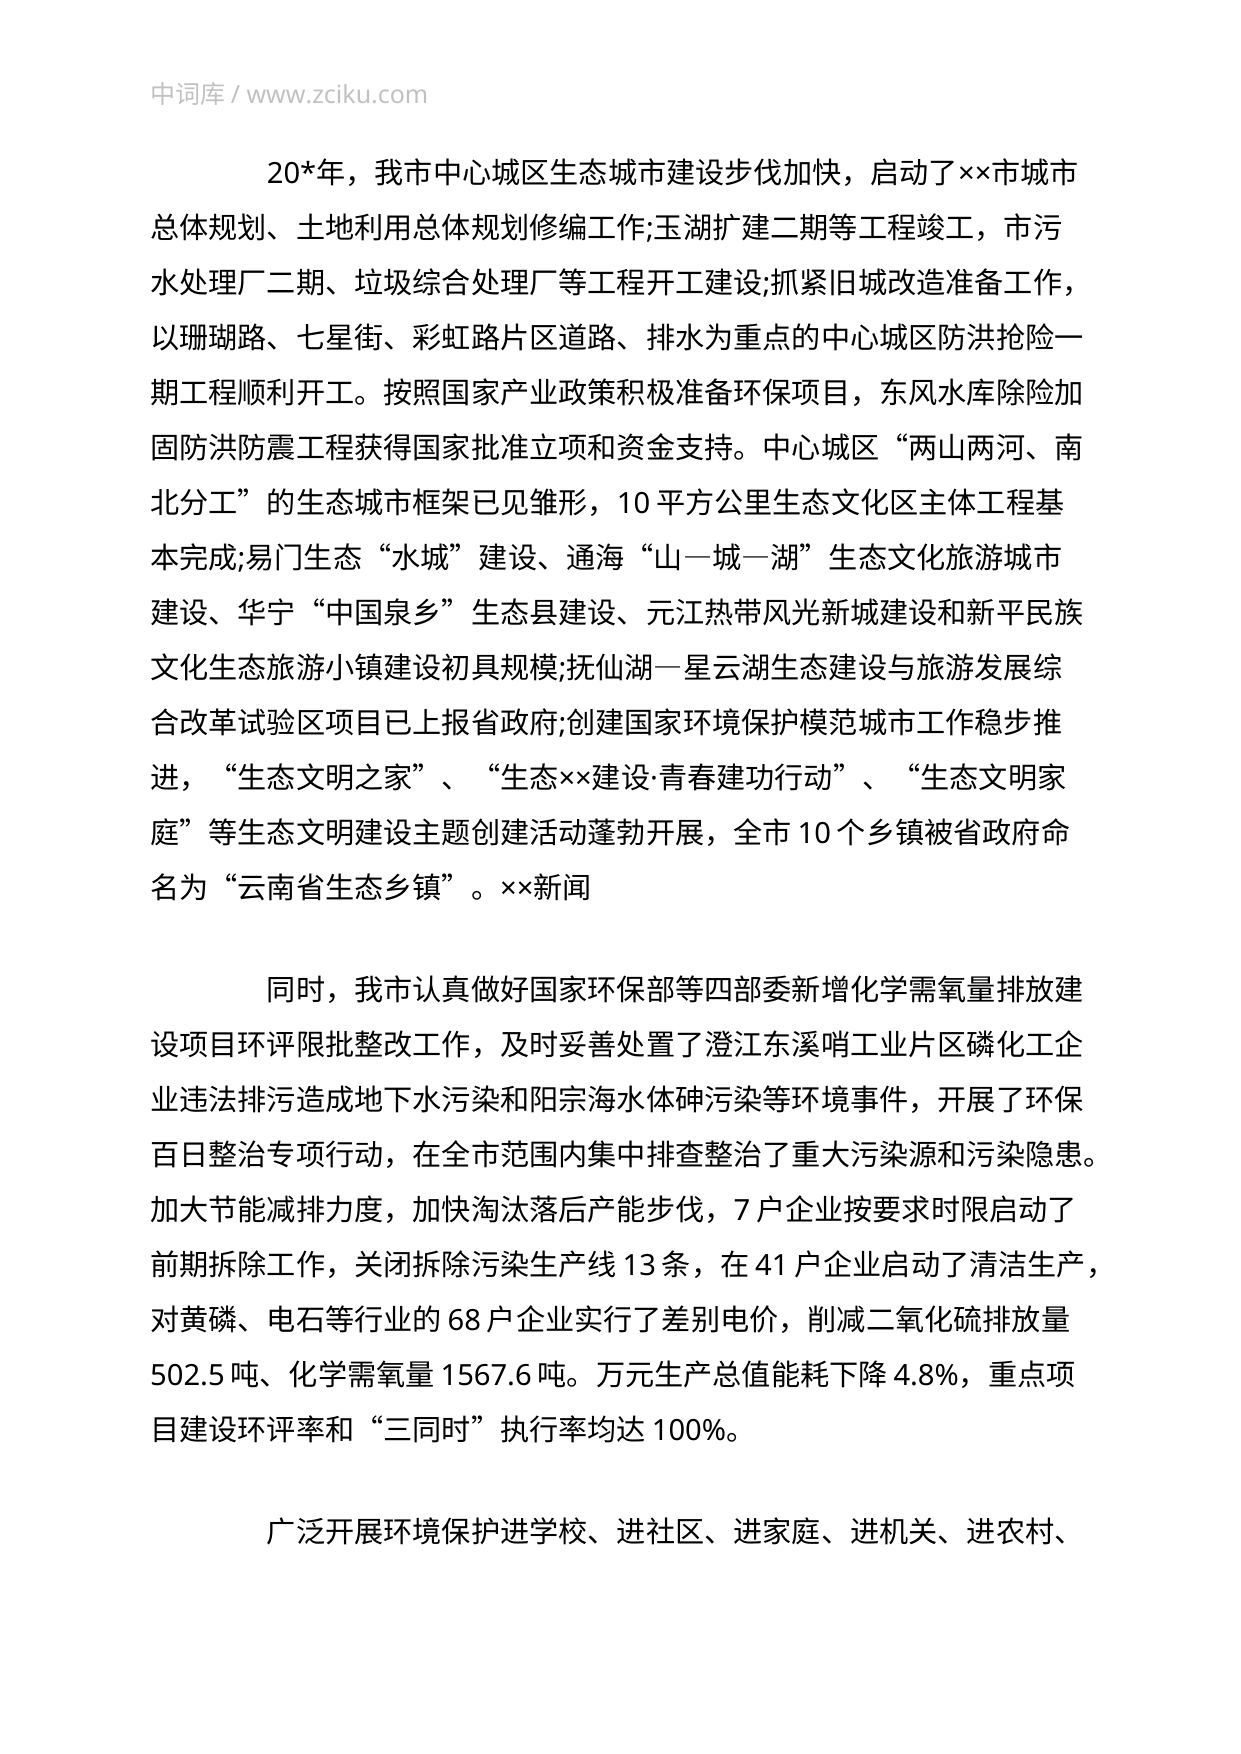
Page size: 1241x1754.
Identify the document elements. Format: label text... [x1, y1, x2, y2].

text 同时，我市认真做好国家环保部等四部委新增化学需氧量排放建设项目环评限批整改工作，及时妥善处置了澄江东溪哨工业片区磷化工企业违法排污造成地下水污染和阳宗海水体砷污染等环境事件，开展了环保百日整治专项行动，在全市范围内集中排查整治了重大污染源和污染隐患。加大节能减排力度，加快淘汰落后产能步伐，7户企业按要求时限启动了前期拆除工作，关闭拆除污染生产线13条，在41户企业启动了清洁生产，对黄磷、电石等行业的68户企业实行了差别电价，削减二氧化硫排放量502.5吨、化学需氧量1567.6吨。万元生产总值能耗下降4.8%，重点项目建设环评率和“三同时”执行率均达100%。 [150, 967, 1090, 1448]
text 20*年，我市中心城区生态城市建设步伐加快，启动了××市城市总体规划、土地利用总体规划修编工作;玉湖扩建二期等工程竣工，市污水处理厂二期、垃圾综合处理厂等工程开工建设;抓紧旧城改造准备工作，以珊瑚路、七星街、彩虹路片区道路、排水为重点的中心城区防洪抢险一期工程顺利开工。按照国家产业政策积极准备环保项目，东风水库除险加固防洪防震工程获得国家批准立项和资金支持。中心城区“两山两河、南北分工”的生态城市框架已见雏形，10平方公里生态文化区主体工程基本完成;易门生态“水城”建设、通海“山—城—湖”生态文化旅游城市建设、华宁“中国泉乡”生态县建设、元江热带风光新城建设和新平民族文化生态旅游小镇建设初具规模;抚仙湖—星云湖生态建设与旅游发展综合改革试验区项目已上报省政府;创建国家环境保护模范城市工作稳步推进，“生态文明之家”、“生态××建设·青春建功行动”、“生态文明家庭”等生态文明建设主题创建活动蓬勃开展，全市10个乡镇被省政府命名为“云南省生态乡镇”。××新闻 [150, 150, 1090, 907]
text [150, 1508, 1090, 1550]
